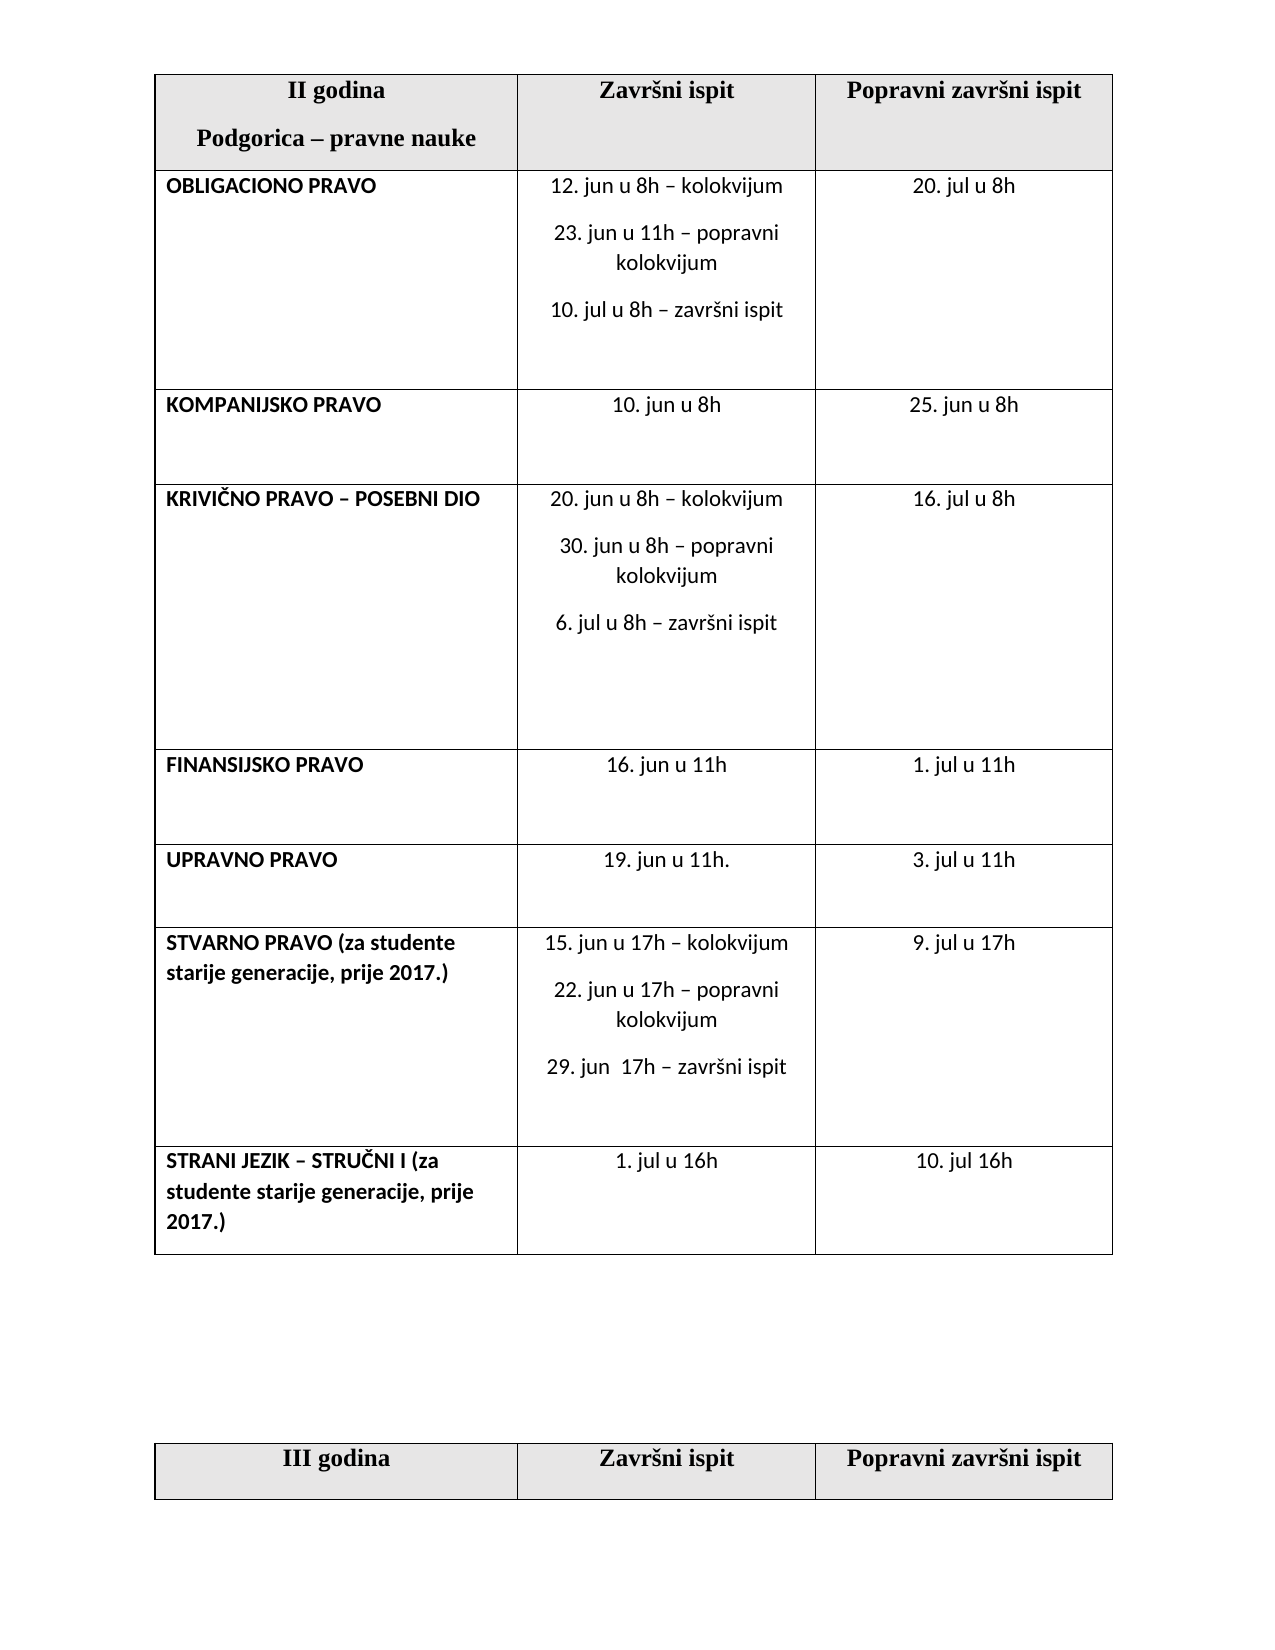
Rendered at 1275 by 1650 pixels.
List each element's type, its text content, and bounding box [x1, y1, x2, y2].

table_cell 15. jun u 17h – kolokvijum 22. jun u 17h – popravni kolokvijum 29. jun 17h – završni ispit [518, 928, 815, 1146]
table_cell 1. jul u 11h [816, 750, 1112, 844]
table_cell UPRAVNO PRAVO [156, 845, 517, 927]
table_cell 10. jun u 8h [518, 390, 815, 483]
table_cell 3. jul u 11h [816, 845, 1112, 927]
table_cell 10. jul 16h [816, 1147, 1112, 1254]
table_cell 16. jul u 8h [816, 485, 1112, 749]
table_cell 25. jun u 8h [816, 390, 1112, 483]
table_cell 1. jul u 16h [518, 1147, 815, 1254]
table_header Popravni završni ispit [816, 75, 1112, 170]
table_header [816, 1444, 1112, 1499]
table_header Završni ispit [518, 1444, 815, 1499]
table_header Završni ispit [518, 75, 815, 170]
table_cell STVARNO PRAVO (za studente starije generacije, prije 2017.) [156, 928, 517, 1146]
table_cell 20. jul u 8h [816, 171, 1112, 389]
table_cell 12. jun u 8h – kolokvijum 23. jun u 11h – popravni kolokvijum 10. jul u 8h – završni ispit [518, 171, 815, 389]
table_cell 9. jul u 17h [816, 928, 1112, 1146]
table_cell 16. jun u 11h [518, 750, 815, 844]
table_cell KRIVIČNO PRAVO – POSEBNI DIO [156, 485, 517, 749]
table_cell KOMPANIJSKO PRAVO [156, 390, 517, 483]
table_header II godina Podgorica – pravne nauke [156, 75, 517, 170]
table_cell OBLIGACIONO PRAVO [156, 171, 517, 389]
table_cell 19. jun u 11h. [518, 845, 815, 927]
table_cell 20. jun u 8h – kolokvijum 30. jun u 8h – popravni kolokvijum 6. jul u 8h – završni ispit [518, 485, 815, 749]
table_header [156, 1444, 517, 1499]
table_cell FINANSIJSKO PRAVO [156, 750, 517, 844]
table_cell STRANI JEZIK – STRUČNI I (za studente starije generacije, prije 2017.) [156, 1147, 517, 1254]
